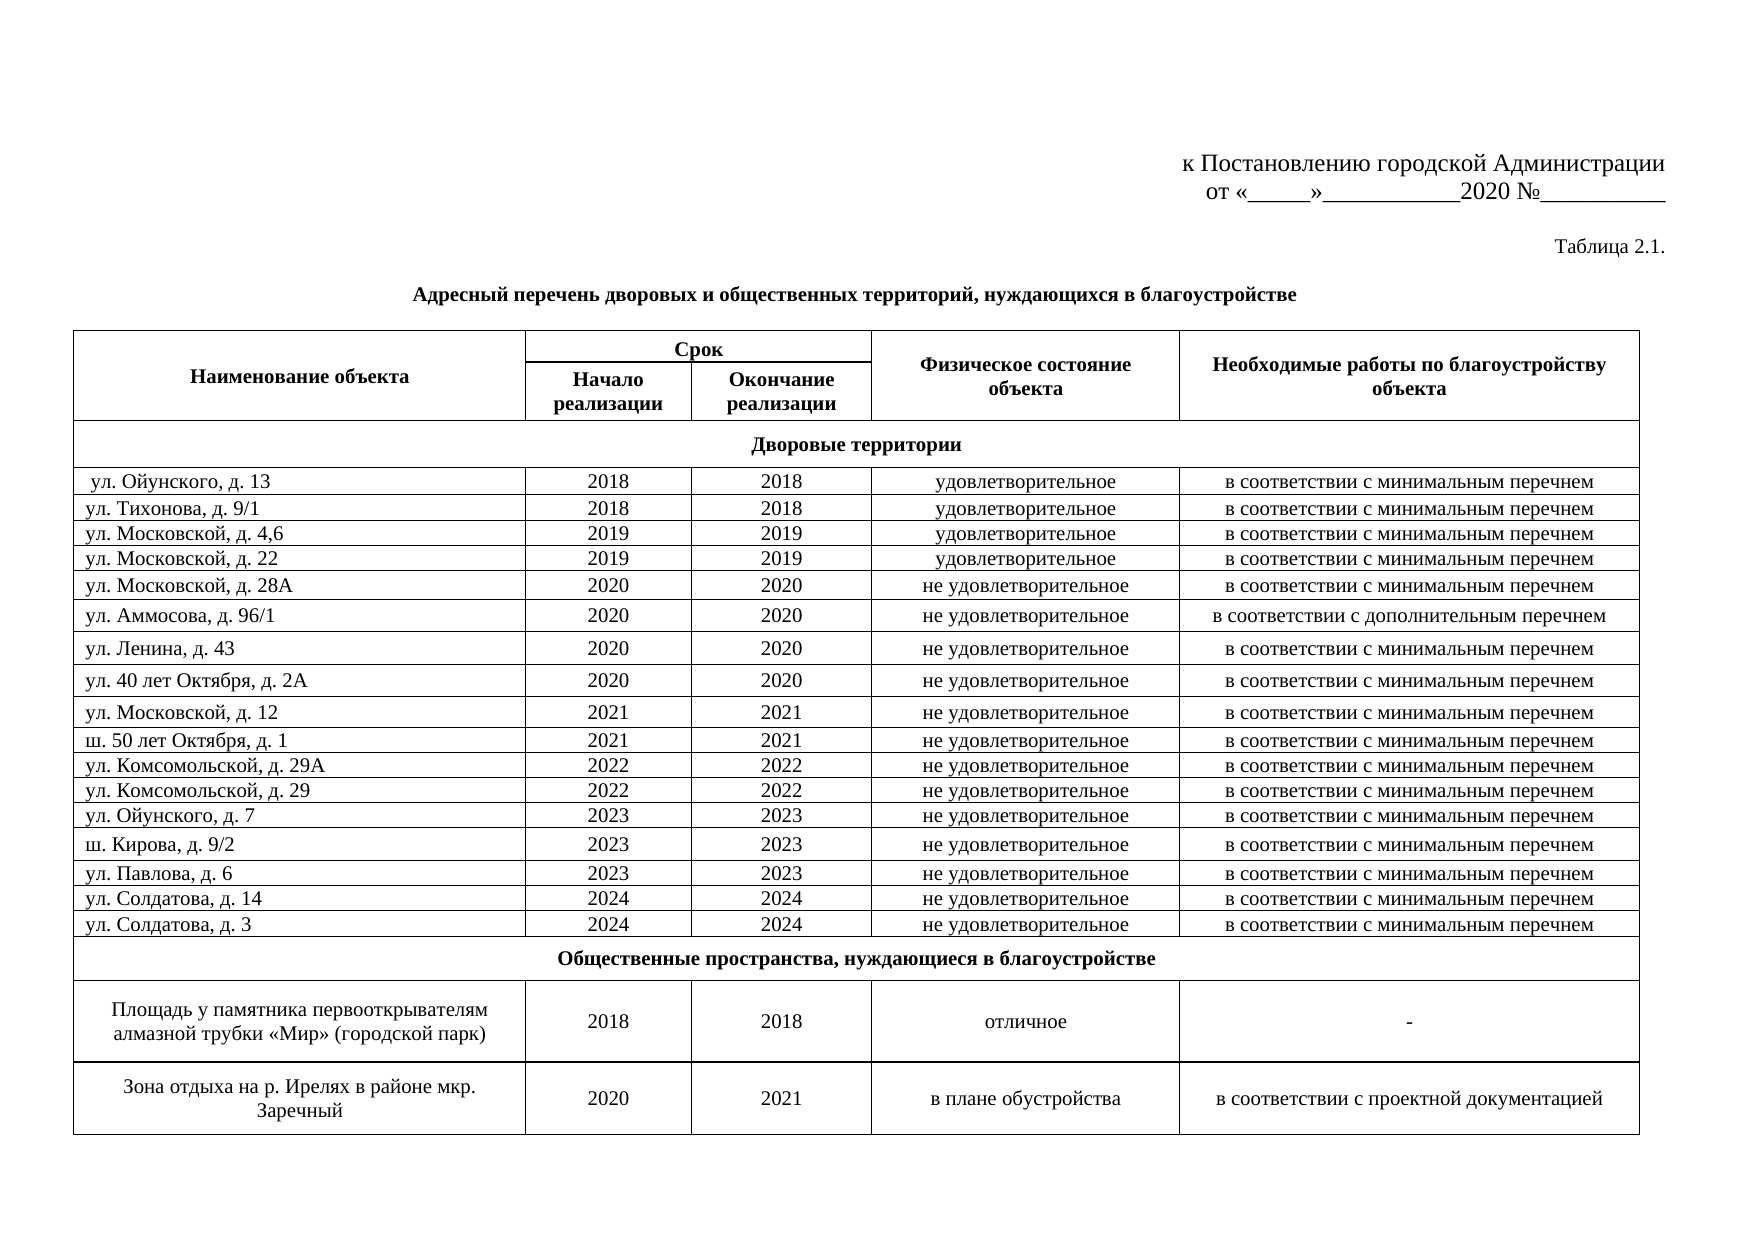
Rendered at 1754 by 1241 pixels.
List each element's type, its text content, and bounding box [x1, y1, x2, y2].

table_cell отличное [872, 981, 1179, 1061]
table_cell Окончание реализации [692, 363, 871, 420]
table_cell 2023 [526, 861, 691, 885]
table_cell ул. Ленина, д. 43 [74, 632, 525, 663]
table_cell 2020 [526, 600, 691, 631]
table_header Наименование объекта [74, 331, 525, 420]
table_cell 2020 [526, 1063, 691, 1133]
table_cell не удовлетворительное [872, 571, 1179, 599]
table_cell не удовлетворительное [872, 600, 1179, 631]
table_cell не удовлетворительное [872, 753, 1179, 777]
table_cell 2021 [526, 697, 691, 727]
table_cell 2024 [526, 911, 691, 936]
table_cell 2023 [692, 861, 871, 885]
table_cell в соответствии с минимальным перечнем [1180, 521, 1639, 545]
table_cell удовлетворительное [872, 521, 1179, 545]
table_cell в соответствии с минимальным перечнем [1180, 861, 1639, 885]
table_cell ул. Солдатова, д. 14 [74, 886, 525, 910]
table_cell не удовлетворительное [872, 911, 1179, 936]
table_cell 2020 [692, 632, 871, 663]
table_cell удовлетворительное [872, 546, 1179, 570]
table_cell 2024 [692, 911, 871, 936]
table_cell 2021 [692, 697, 871, 727]
table_cell Начало реализации [526, 363, 691, 420]
table_cell в соответствии с минимальным перечнем [1180, 728, 1639, 752]
table_cell 2023 [526, 803, 691, 827]
table_cell в соответствии с минимальным перечнем [1180, 886, 1639, 910]
table_cell 2021 [692, 1063, 871, 1133]
table_cell 2024 [692, 886, 871, 910]
table_cell 2019 [692, 546, 871, 570]
table_cell в соответствии с минимальным перечнем [1180, 778, 1639, 802]
table_cell ш. 50 лет Октября, д. 1 [74, 728, 525, 752]
table_cell в соответствии с минимальным перечнем [1180, 828, 1639, 860]
table_cell Зона отдыха на р. Ирелях в районе мкр. Заречный [74, 1063, 525, 1133]
table_cell 2023 [692, 803, 871, 827]
table_cell не удовлетворительное [872, 803, 1179, 827]
table_cell 2020 [692, 600, 871, 631]
table_cell 2019 [692, 521, 871, 545]
table_cell ул. Тихонова, д. 9/1 [74, 495, 525, 520]
table_cell ул. Аммосова, д. 96/1 [74, 600, 525, 631]
table_cell 2022 [692, 778, 871, 802]
table_cell Площадь у памятника первооткрывателям алмазной трубки «Мир» (городской парк) [74, 981, 525, 1061]
table_cell в соответствии с минимальным перечнем [1180, 697, 1639, 727]
table_cell в соответствии с дополнительным перечнем [1180, 600, 1639, 631]
table_cell ул. Московской, д. 4,6 [74, 521, 525, 545]
table_cell ул. Ойунского, д. 7 [74, 803, 525, 827]
table_cell Общественные пространства, нуждающиеся в благоустройстве [74, 937, 1639, 980]
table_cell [872, 1063, 1179, 1133]
table_cell удовлетворительное [872, 468, 1179, 494]
table_cell 2020 [526, 632, 691, 663]
text Таблица 2.1. [44, 234, 1665, 258]
table_cell 2023 [526, 828, 691, 860]
table_cell ул. Комсомольской, д. 29 [74, 778, 525, 802]
table_cell 2023 [692, 828, 871, 860]
text к Постановлению городской Администрации [44, 148, 1665, 176]
table_header Физическое состояние объекта [872, 331, 1179, 420]
table_cell ул. Московской, д. 28А [74, 571, 525, 599]
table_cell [1180, 1063, 1639, 1133]
table_cell 2024 [526, 886, 691, 910]
table_cell в соответствии с минимальным перечнем [1180, 495, 1639, 520]
table_cell в соответствии с минимальным перечнем [1180, 911, 1639, 936]
table_cell ул. 40 лет Октября, д. 2А [74, 665, 525, 696]
table_cell в соответствии с минимальным перечнем [1180, 665, 1639, 696]
table_cell 2020 [692, 665, 871, 696]
table_cell 2018 [692, 981, 871, 1061]
table_cell 2020 [526, 571, 691, 599]
table_cell ш. Кирова, д. 9/2 [74, 828, 525, 860]
table_cell не удовлетворительное [872, 778, 1179, 802]
table_cell ул. Солдатова, д. 3 [74, 911, 525, 936]
table_cell удовлетворительное [872, 495, 1179, 520]
table_cell 2018 [526, 468, 691, 494]
table_cell в соответствии с минимальным перечнем [1180, 753, 1639, 777]
table_cell 2022 [692, 753, 871, 777]
table_cell в соответствии с минимальным перечнем [1180, 571, 1639, 599]
table_header Срок [526, 331, 871, 361]
table_cell 2018 [526, 495, 691, 520]
text от «_____»___________2020 №__________ [44, 176, 1665, 205]
table_cell в соответствии с минимальным перечнем [1180, 546, 1639, 570]
table_cell 2021 [526, 728, 691, 752]
text Адресный перечень дворовых и общественных территорий, нуждающихся в благоустройстве [44, 282, 1665, 306]
table_cell в соответствии с минимальным перечнем [1180, 632, 1639, 663]
table_cell 2018 [692, 495, 871, 520]
table_cell в соответствии с минимальным перечнем [1180, 468, 1639, 494]
table_cell 2018 [526, 981, 691, 1061]
table_cell ул. Павлова, д. 6 [74, 861, 525, 885]
table_cell не удовлетворительное [872, 861, 1179, 885]
table_cell 2021 [692, 728, 871, 752]
table_cell ул. Московской, д. 12 [74, 697, 525, 727]
table_cell ул. Московской, д. 22 [74, 546, 525, 570]
table_cell не удовлетворительное [872, 886, 1179, 910]
table_cell 2019 [526, 521, 691, 545]
table_cell 2022 [526, 753, 691, 777]
table_cell не удовлетворительное [872, 632, 1179, 663]
table_cell не удовлетворительное [872, 828, 1179, 860]
table_header Необходимые работы по благоустройству объекта [1180, 331, 1639, 420]
table_cell ул. Ойунского, д. 13 [74, 468, 525, 494]
table_cell 2020 [526, 665, 691, 696]
table_cell 2022 [526, 778, 691, 802]
table_cell не удовлетворительное [872, 697, 1179, 727]
table_cell в соответствии с минимальным перечнем [1180, 803, 1639, 827]
table_cell - [1180, 981, 1639, 1061]
table_cell 2019 [526, 546, 691, 570]
table_cell 2018 [692, 468, 871, 494]
table_cell не удовлетворительное [872, 728, 1179, 752]
table_cell 2020 [692, 571, 871, 599]
table_cell Дворовые территории [74, 421, 1639, 467]
table_cell не удовлетворительное [872, 665, 1179, 696]
table_cell ул. Комсомольской, д. 29А [74, 753, 525, 777]
